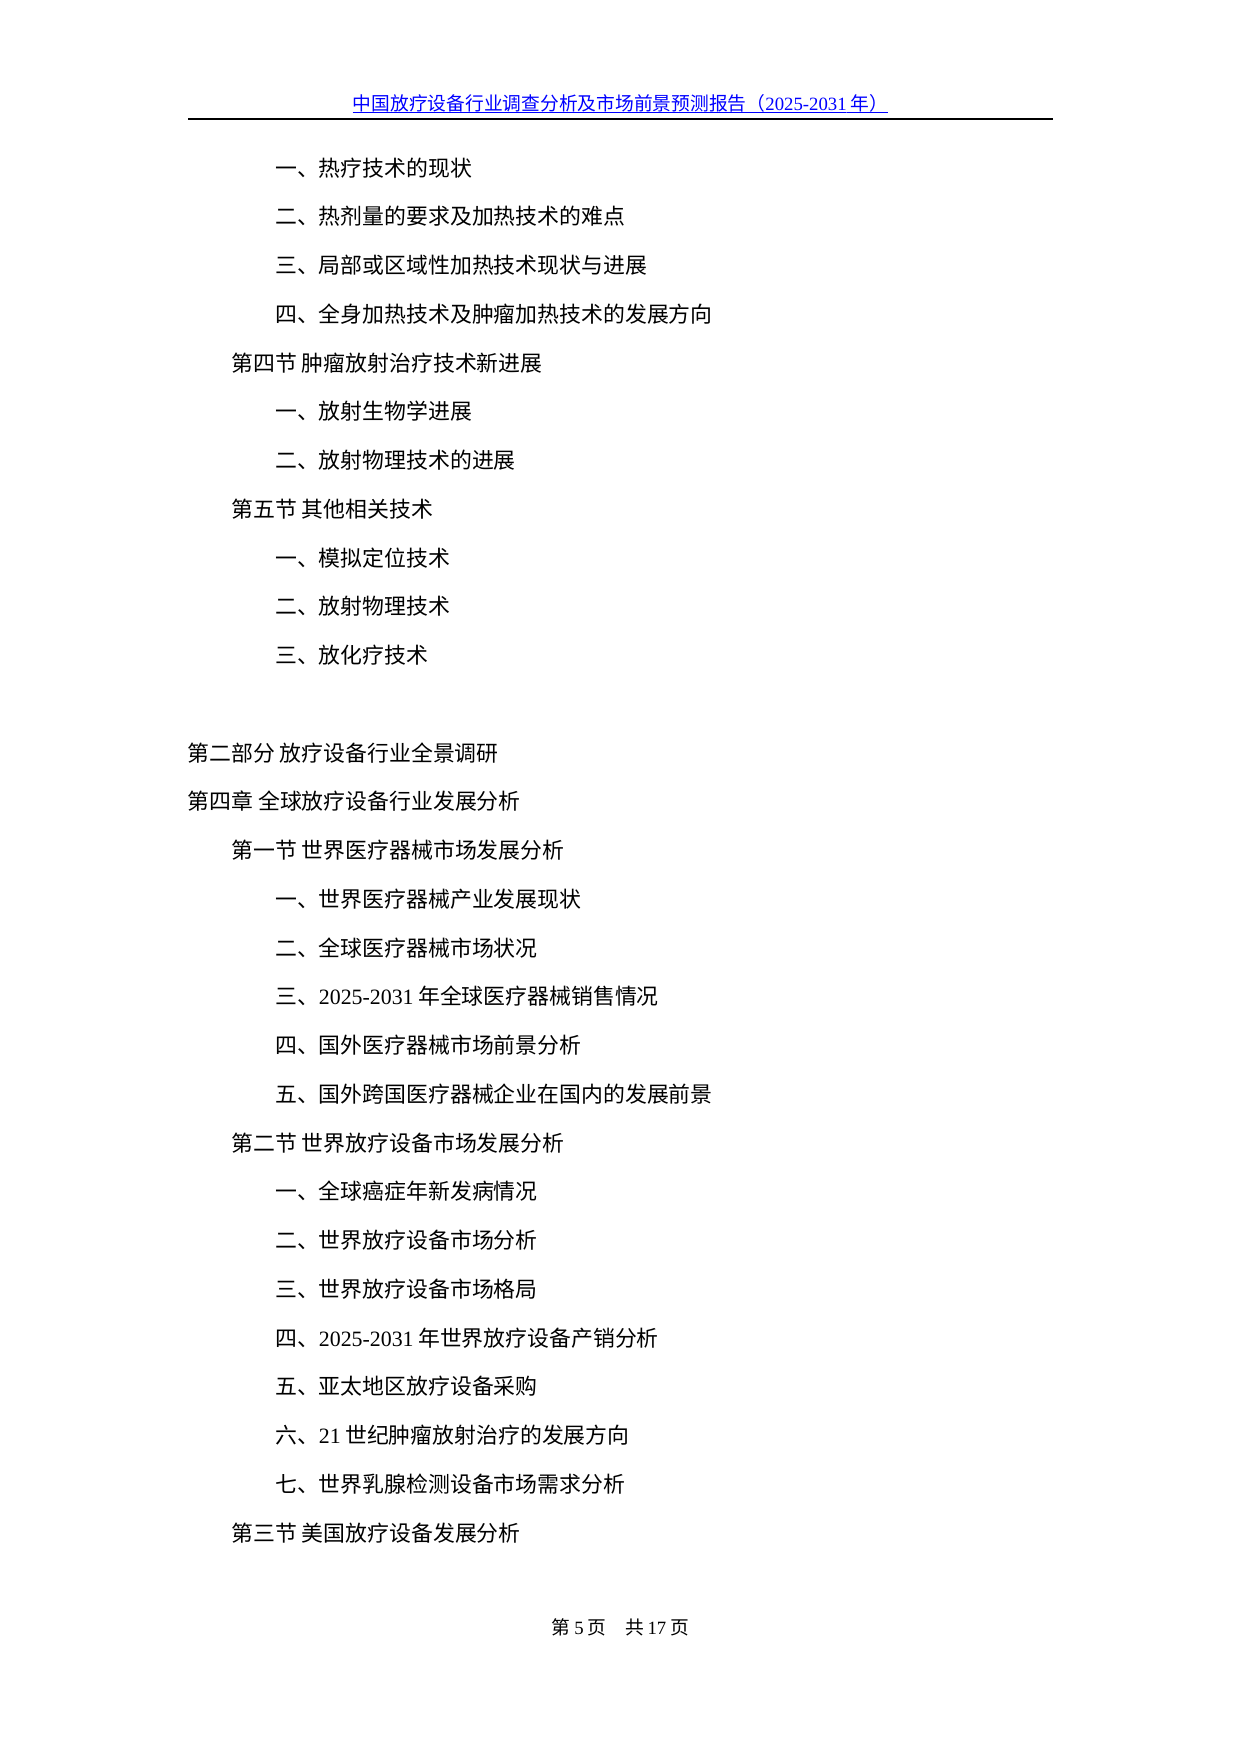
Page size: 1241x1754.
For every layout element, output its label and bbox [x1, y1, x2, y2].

text [187, 150, 1053, 1548]
